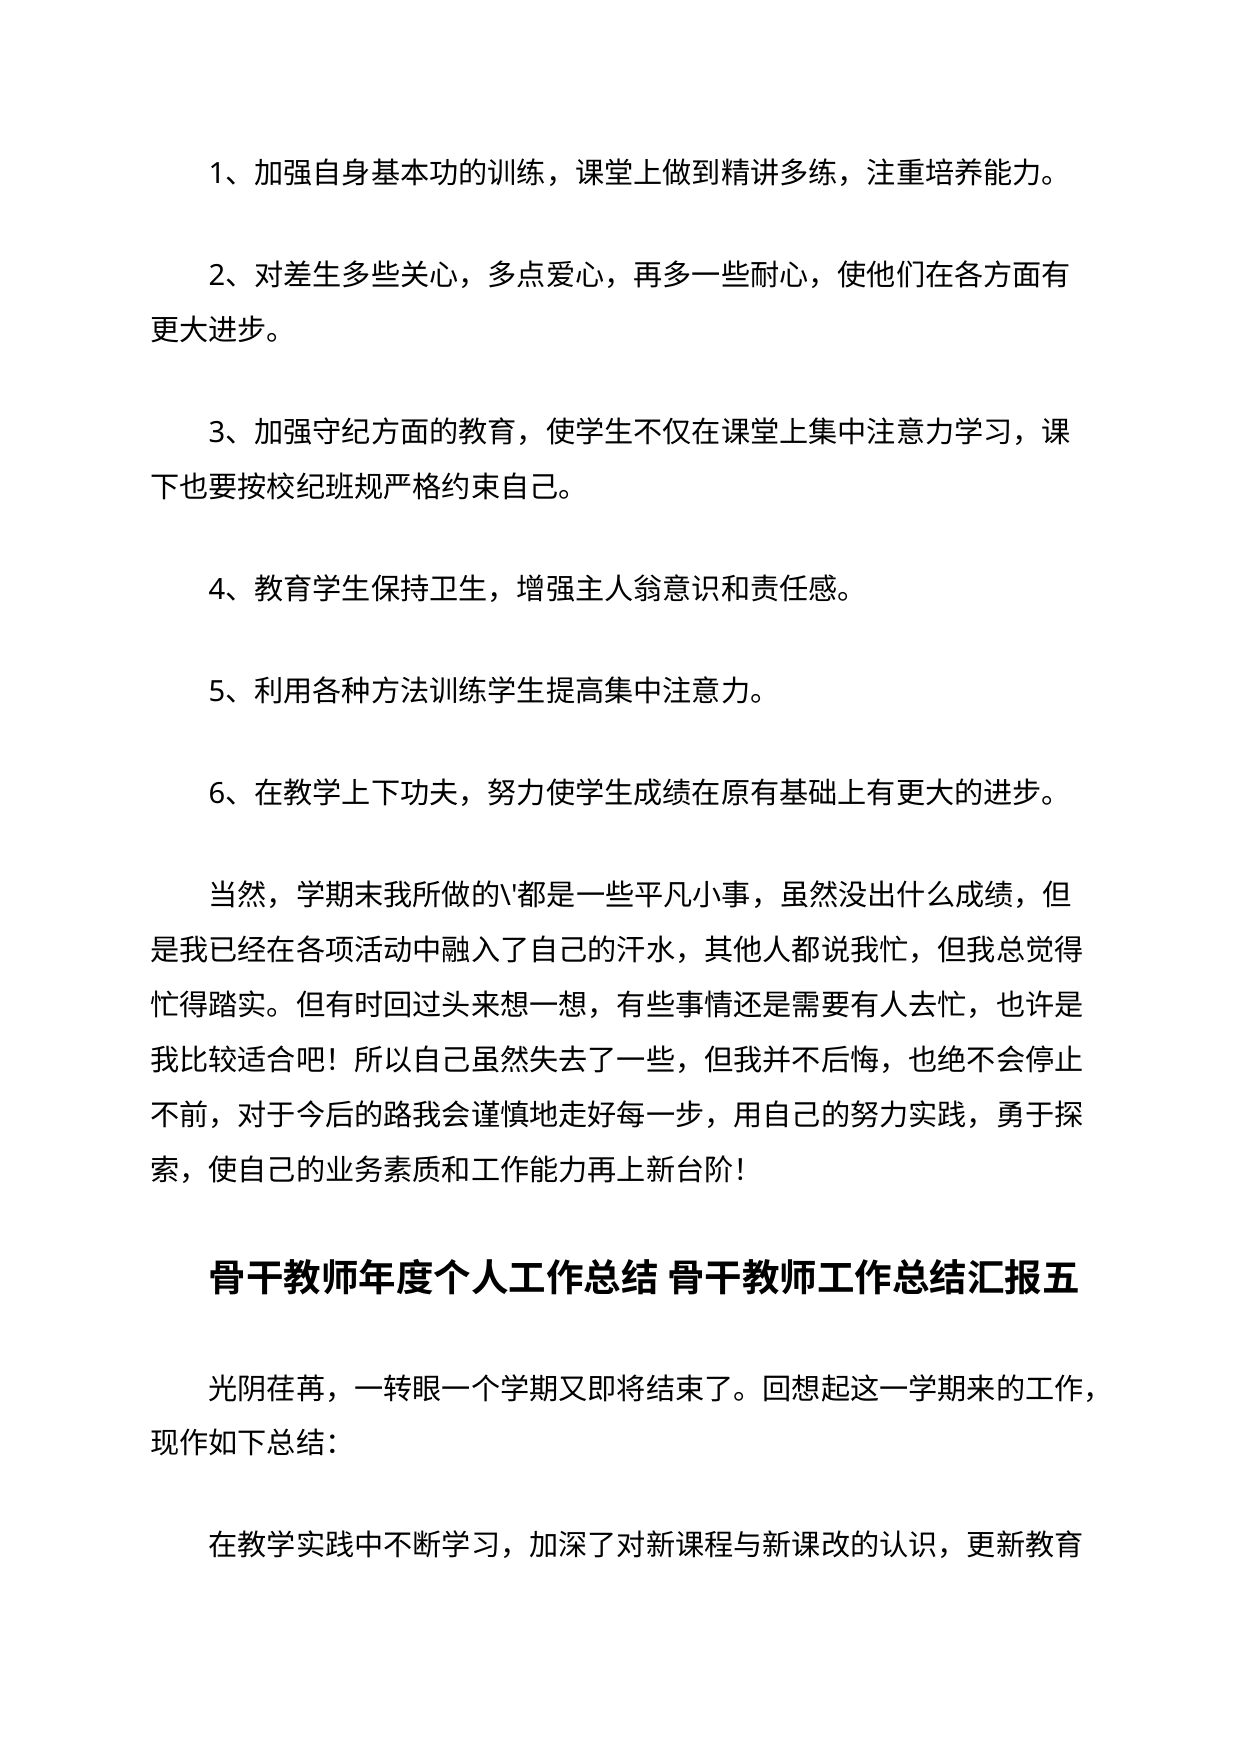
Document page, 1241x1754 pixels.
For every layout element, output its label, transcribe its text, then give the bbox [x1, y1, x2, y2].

text 骨干教师年度个人工作总结 骨干教师工作总结汇报五 [150, 1248, 1090, 1302]
text 4、教育学生保持卫生，增强主人翁意识和责任感。 [150, 566, 1090, 608]
text 2、对差生多些关心，多点爱心，再多一些耐心，使他们在各方面有更大进步。 [150, 252, 1090, 349]
text 5、利用各种方法训练学生提高集中注意力。 [150, 667, 1090, 710]
text 6、在教学上下功夫，努力使学生成绩在原有基础上有更大的进步。 [150, 769, 1090, 812]
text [150, 1522, 1090, 1564]
text 当然，学期末我所做的\'都是一些平凡小事，虽然没出什么成绩，但是我已经在各项活动中融入了自己的汗水，其他人都说我忙，但我总觉得忙得踏实。但有时回过头来想一想，有些事情还是需要有人去忙，也许是我比较适合吧！所以自己虽然失去了一些，但我并不后悔，也绝不会停止不前，对于今后的路我会谨慎地走好每一步，用自己的努力实践，勇于探索，使自己的业务素质和工作能力再上新台阶！ [150, 871, 1090, 1188]
text 光阴荏苒，一转眼一个学期又即将结束了。回想起这一学期来的工作，现作如下总结： [150, 1365, 1090, 1462]
text 3、加强守纪方面的教育，使学生不仅在课堂上集中注意力学习，课下也要按校纪班规严格约束自己。 [150, 409, 1090, 506]
text 1、加强自身基本功的训练，课堂上做到精讲多练，注重培养能力。 [150, 150, 1090, 192]
